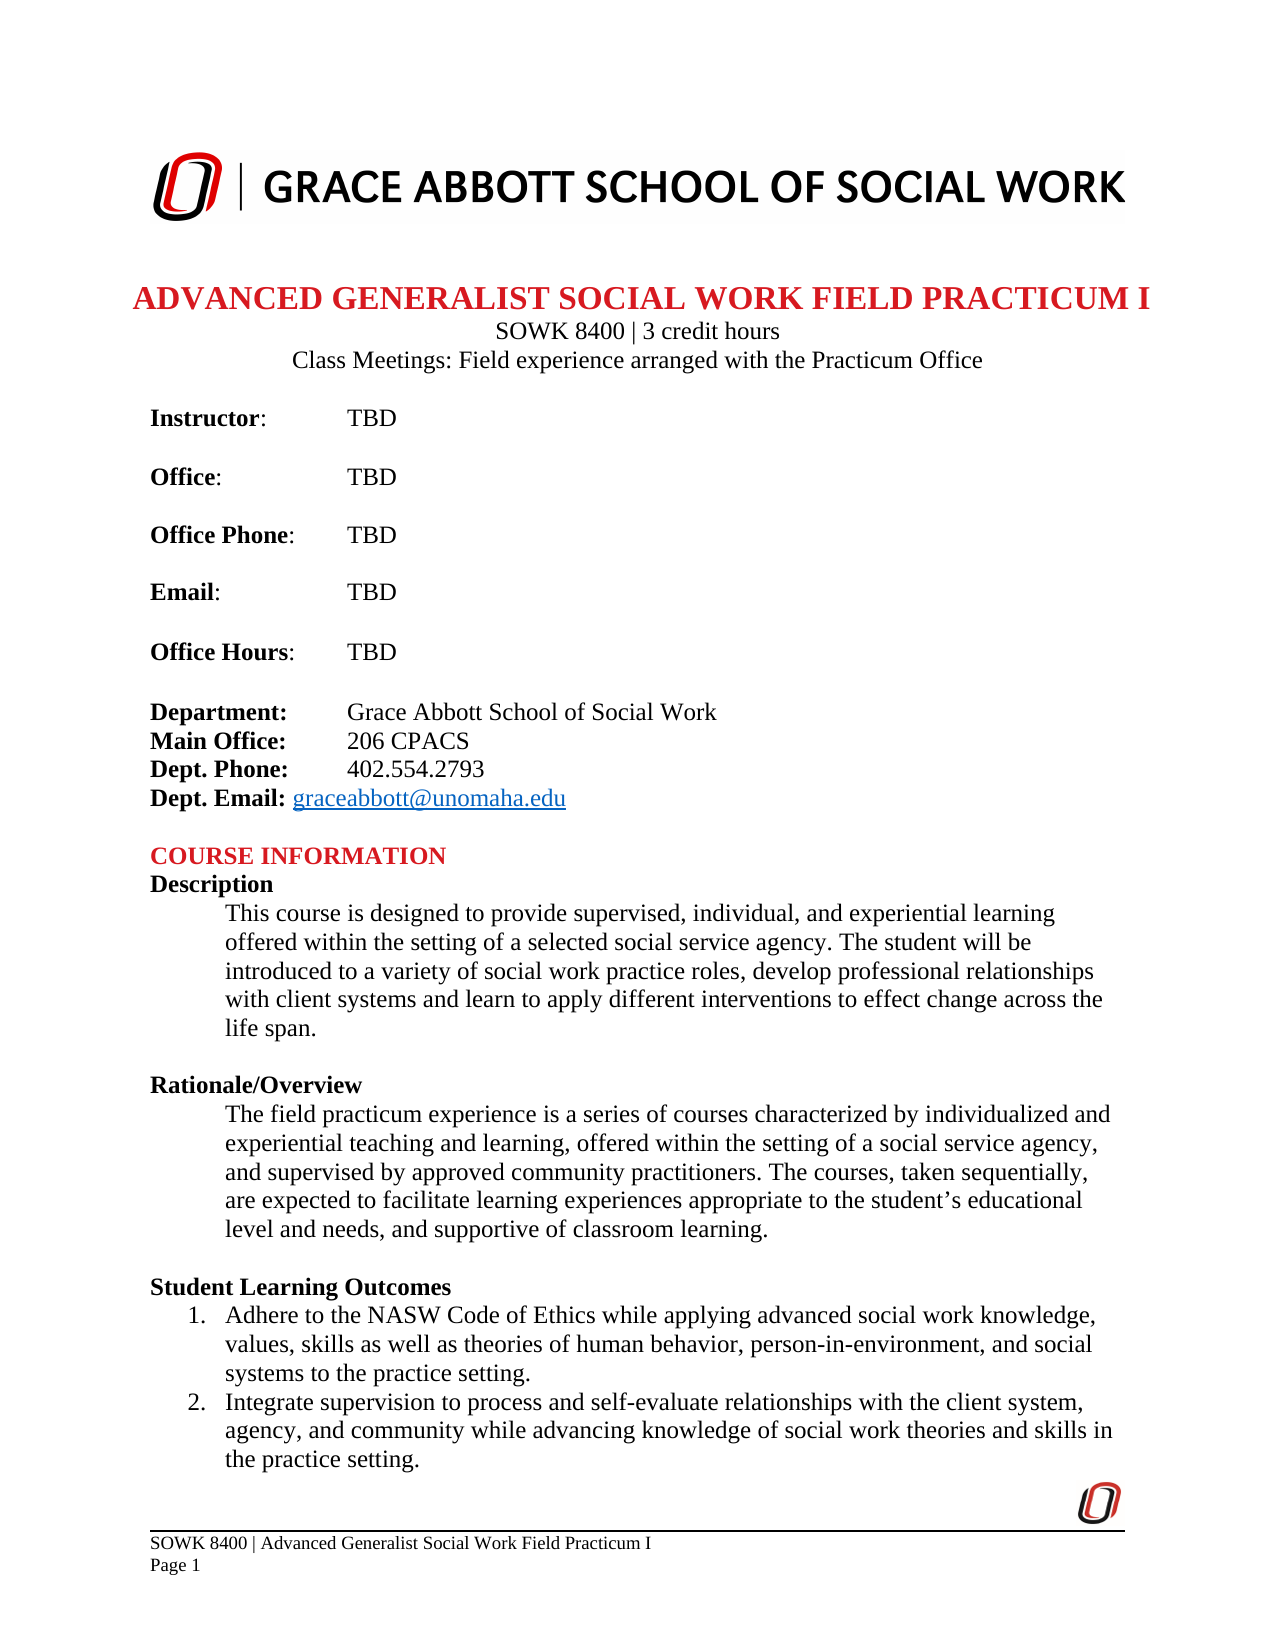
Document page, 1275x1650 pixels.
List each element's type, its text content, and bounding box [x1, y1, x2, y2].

text Student Learning Outcomes [150, 1272, 1125, 1301]
picture [1073, 1475, 1125, 1529]
text Office Phone: TBD [150, 520, 1125, 549]
text Department: Grace Abbott School of Social Work [150, 697, 1125, 726]
text This course is designed to provide supervised, individual, and experiential learning offered within the setting of a selected social service agency. The student will be introduced to a variety of social work practice roles, develop professional relationships with client systems and learn to apply different interventions to effect change across the life span. [225, 898, 1125, 1042]
text Dept. Phone: 402.554.2793 [150, 754, 1125, 783]
text Office: TBD [150, 462, 1125, 491]
text Office Hours: TBD [150, 637, 1125, 666]
list Integrate supervision to process and self-evaluate relationships with the client system, agency, and community while advancing knowledge of social work theories and skills in the practice setting. [187, 1387, 1125, 1473]
text Main Office: 206 CPACS [150, 726, 1125, 754]
title advanced Generalist social work Field practicum i [112, 278, 1162, 316]
text Course Information [150, 841, 1125, 869]
text Description [150, 869, 1125, 898]
list Adhere to the NASW Code of Ethics while applying advanced social work knowledge, values, skills as well as theories of human behavior, person-in-environment, and social systems to the practice setting. [187, 1301, 1125, 1387]
text Rationale/Overview [150, 1071, 1125, 1099]
text SOWK 8400 | 3 credit hours [150, 316, 1125, 345]
text Dept. Email: graceabbott@unomaha.edu [150, 783, 1125, 812]
picture [150, 150, 1125, 224]
text Instructor: TBD [150, 403, 1125, 431]
text Class Meetings: Field experience arranged with the Practicum Office [150, 345, 1125, 374]
text The field practicum experience is a series of courses characterized by individualized and experiential teaching and learning, offered within the setting of a social service agency, and supervised by approved community practitioners. The courses, taken sequentially, are expected to facilitate learning experiences appropriate to the student’s educational level and needs, and supportive of classroom learning. [225, 1099, 1125, 1243]
text Email: TBD [150, 577, 1125, 606]
